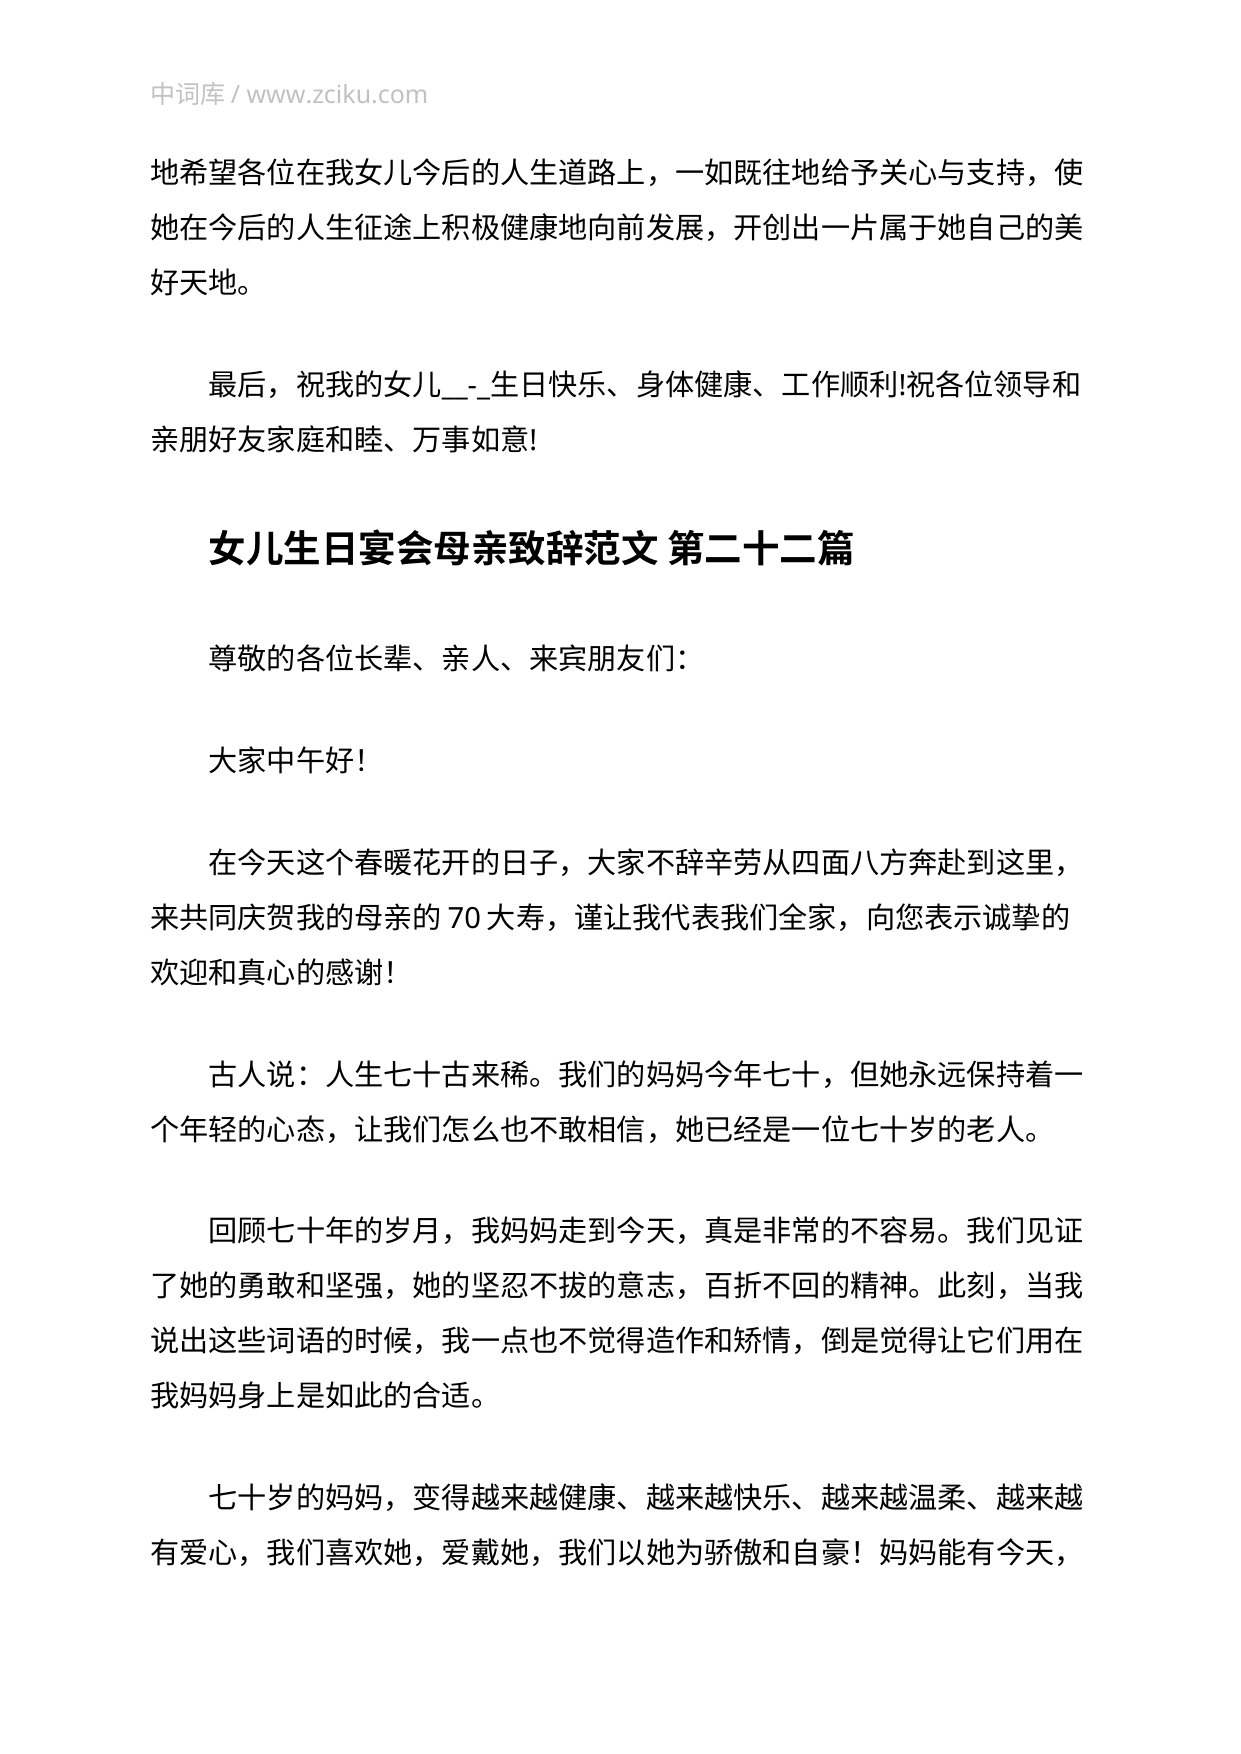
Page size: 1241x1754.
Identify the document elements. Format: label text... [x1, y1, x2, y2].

text 最后，祝我的女儿__-_生日快乐、身体健康、工作顺利!祝各位领导和亲朋好友家庭和睦、万事如意! [150, 362, 1090, 459]
text 尊敬的各位长辈、亲人、来宾朋友们： [150, 636, 1090, 678]
text 女儿生日宴会母亲致辞范文 第二十二篇 [150, 518, 1090, 573]
text 在今天这个春暖花开的日子，大家不辞辛劳从四面八方奔赴到这里，来共同庆贺我的母亲的70大寿，谨让我代表我们全家，向您表示诚挚的欢迎和真心的感谢！ [150, 839, 1090, 992]
text 古人说：人生七十古来稀。我们的妈妈今年七十，但她永远保持着一个年轻的心态，让我们怎么也不敢相信，她已经是一位七十岁的老人。 [150, 1051, 1090, 1148]
text 回顾七十年的岁月，我妈妈走到今天，真是非常的不容易。我们见证了她的勇敢和坚强，她的坚忍不拔的意志，百折不回的精神。此刻，当我说出这些词语的时候，我一点也不觉得造作和矫情，倒是觉得让它们用在我妈妈身上是如此的合适。 [150, 1208, 1090, 1415]
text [150, 1474, 1090, 1571]
text 大家中午好！ [150, 738, 1090, 780]
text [150, 150, 1090, 302]
